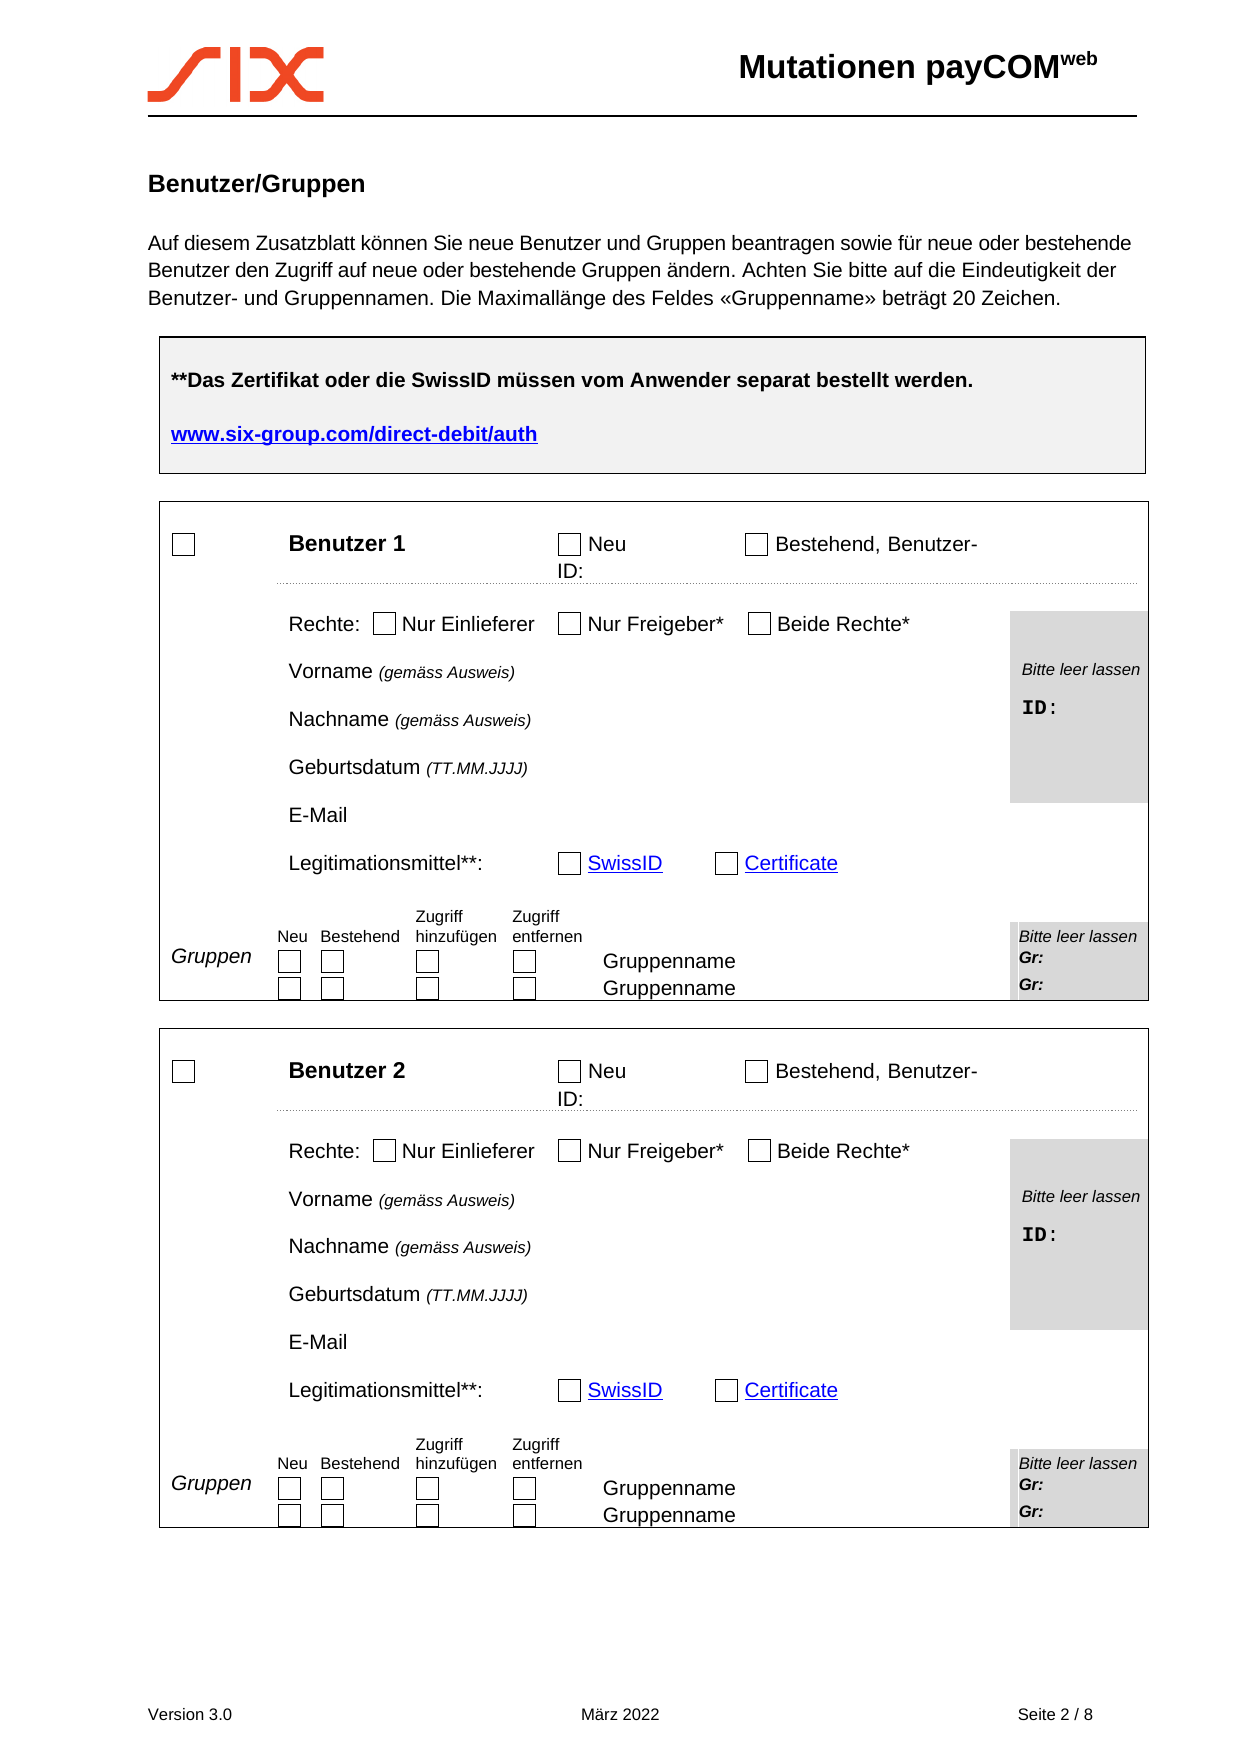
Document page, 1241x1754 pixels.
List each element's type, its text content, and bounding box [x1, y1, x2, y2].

table_cell Gruppen [160, 858, 266, 1000]
table_cell Gruppen [160, 1385, 266, 1527]
table_header [266, 502, 1148, 1000]
picture [147, 47, 328, 107]
text Auf diesem Zusatzblatt können Sie neue Benutzer und Gruppen beantragen sowie für neue oder bestehende Benutzer den Zugriff auf neue oder bestehende Gruppen ändern. Achten Sie bitte auf die Eindeutigkeit der Benutzer- und Gruppennamen. Die Maximallänge des Feldes «Gruppenname» beträgt 20 Zeichen. [148, 228, 1134, 309]
table_header [160, 502, 266, 858]
table_header **Das Zertifikat oder die SwissID müssen vom Anwender separat bestellt werden. www.six-group.com/direct-debit/auth [160, 338, 1145, 473]
table_header [266, 1029, 1148, 1527]
subtitle Benutzer/Gruppen [148, 169, 1134, 198]
table_header [160, 1029, 266, 1385]
